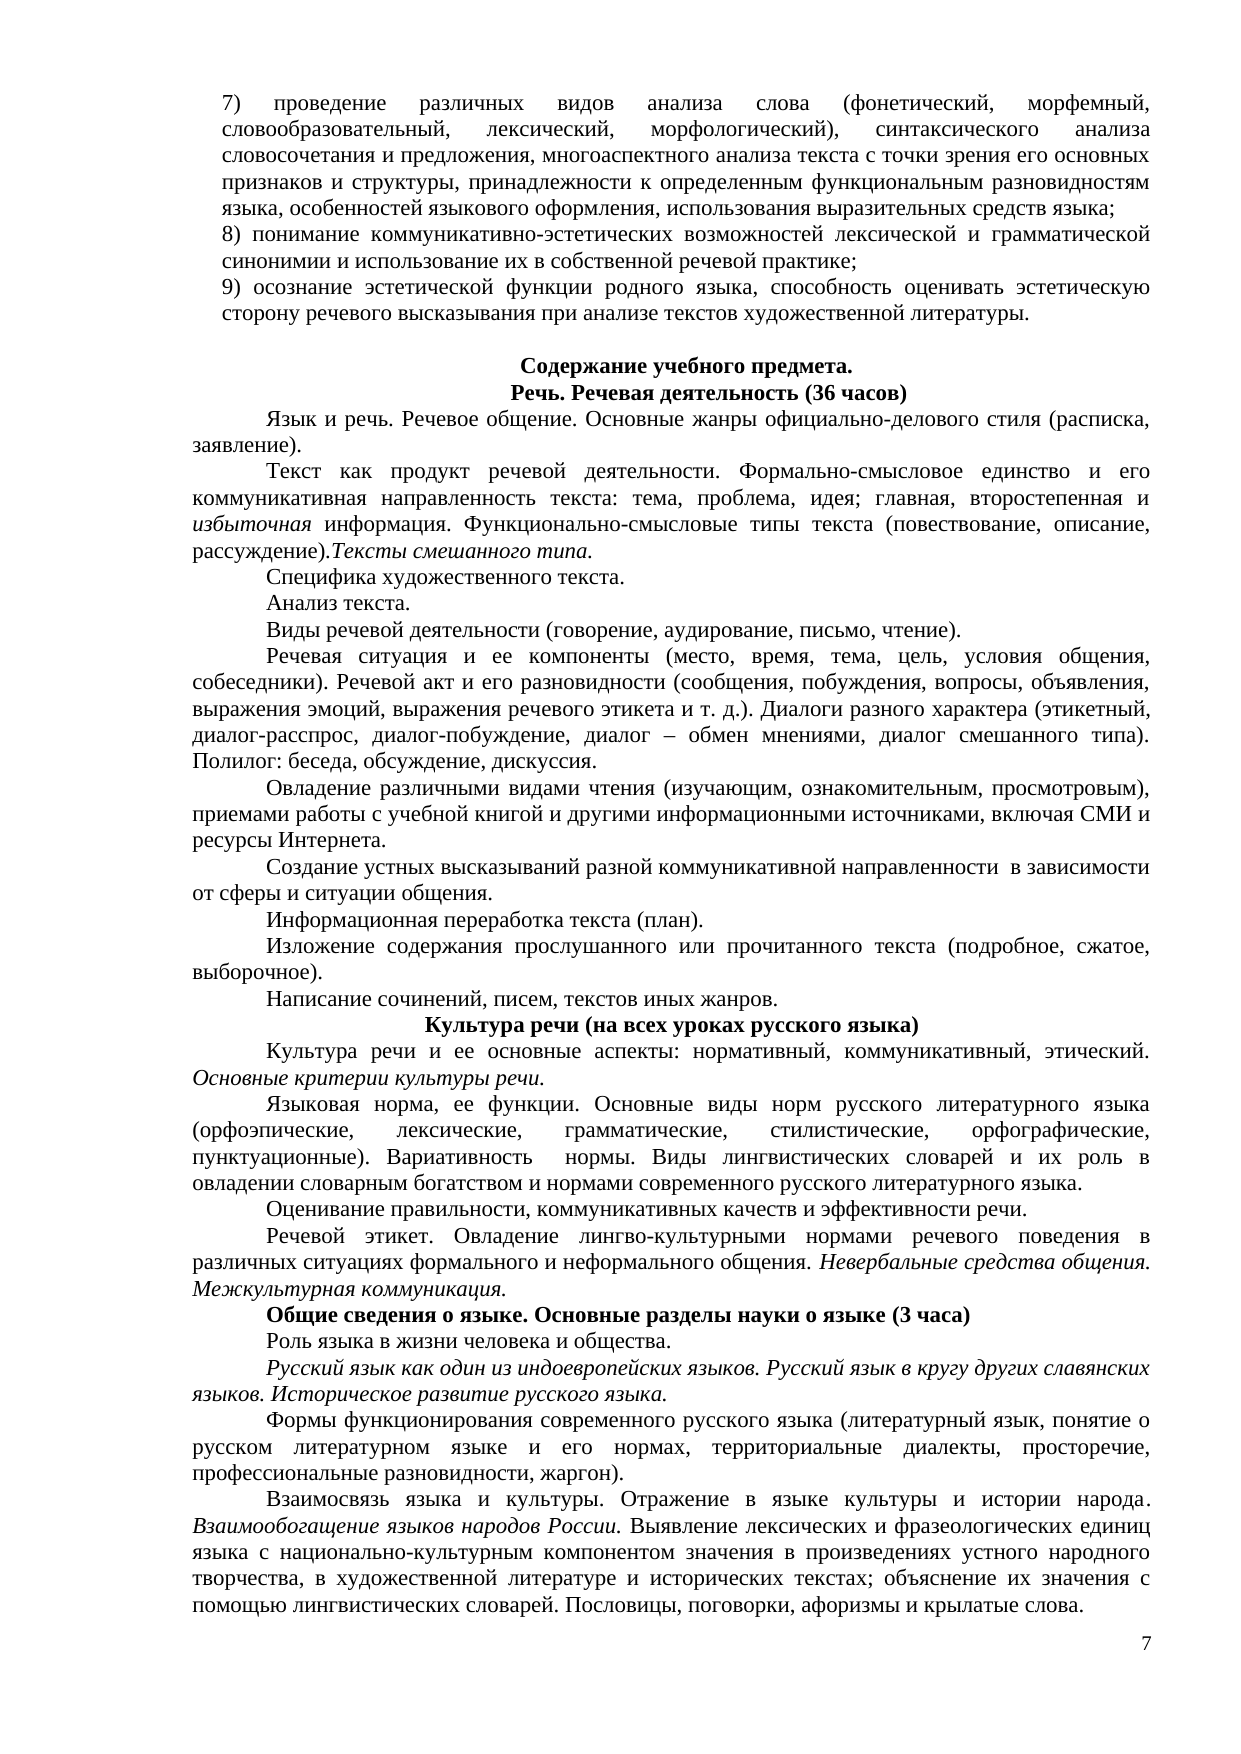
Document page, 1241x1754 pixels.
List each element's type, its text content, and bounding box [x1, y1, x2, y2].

text Оценивание правильности, коммуникативных качеств и эффективности речи. [192, 1196, 1152, 1222]
text Роль языка в жизни человека и общества. [192, 1327, 1152, 1354]
text Формы функционирования современного русского языка (литературный язык, понятие о русском литературном языке и его нормах, территориальные диалекты, просторечие, профессиональные разновидности, жаргон). [192, 1406, 1152, 1485]
text 9) осознание эстетической функции родного языка, способность оценивать эстетическую сторону речевого высказывания при анализе текстов художественной литературы. [222, 273, 1152, 326]
subtitle Общие сведения о языке. Основные разделы науки о языке (3 часа) [192, 1301, 1152, 1327]
text Содержание учебного предмета. [222, 352, 1152, 378]
text 7) проведение различных видов анализа слова (фонетический, морфемный, словообразовательный, лексический, морфологический), синтаксического анализа словосочетания и предложения, многоаспектного анализа текста с точки зрения его основных признаков и структуры, принадлежности к определенным функциональным разновидностям языка, особенностей языкового оформления, использования выразительных средств языка; [222, 89, 1152, 220]
text Взаимосвязь языка и культуры. Отражение в языке культуры и истории народа. Взаимообогащение языков народов России. Выявление лексических и фразеологических единиц языка с национально-культурным компонентом значения в произведениях устного народного творчества, в художественной литературе и исторических текстах; объяснение их значения с помощью лингвистических словарей. Пословицы, поговорки, афоризмы и крылатые слова. [192, 1485, 1152, 1617]
text Анализ текста. [192, 589, 1152, 616]
text Виды речевой деятельности (говорение, аудирование, письмо, чтение). [192, 616, 1152, 642]
text Овладение различными видами чтения (изучающим, ознакомительным, просмотровым), приемами работы с учебной книгой и другими информационными источниками, включая СМИ и ресурсы Интернета. [192, 774, 1152, 853]
text Информационная переработка текста (план). [192, 906, 1152, 932]
text Текст как продукт речевой деятельности. Формально-смысловое единство и его коммуникативная направленность текста: тема, проблема, идея; главная, второстепенная и избыточная информация. Функционально-смысловые типы текста (повествование, описание, рассуждение).Тексты смешанного типа. [192, 458, 1152, 563]
text Культура речи и ее основные аспекты: нормативный, коммуникативный, этический. Основные критерии культуры речи. [192, 1037, 1152, 1090]
text Язык и речь. Речевое общение. Основные жанры официально-делового стиля (расписка, заявление). [192, 405, 1152, 458]
text Русский язык как один из индоевропейских языков. Русский язык в кругу других славянских языков. Историческое развитие русского языка. [192, 1354, 1152, 1406]
text 8) понимание коммуникативно-эстетических возможностей лексической и грамматической синонимии и использование их в собственной речевой практике; [222, 220, 1152, 273]
text Речевой этикет. Овладение лингво-культурными нормами речевого поведения в различных ситуациях формального и неформального общения. Невербальные средства общения. Межкультурная коммуникация. [192, 1222, 1152, 1301]
text Написание сочинений, писем, текстов иных жанров. [192, 985, 1152, 1011]
subtitle Речь. Речевая деятельность (36 часов) [192, 378, 1152, 405]
text Специфика художественного текста. [192, 563, 1152, 589]
subtitle Культура речи (на всех уроках русского языка) [192, 1011, 1152, 1037]
text Создание устных высказываний разной коммуникативной направленности в зависимости от сферы и ситуации общения. [192, 853, 1152, 906]
text Речевая ситуация и ее компоненты (место, время, тема, цель, условия общения, собеседники). Речевой акт и его разновидности (сообщения, побуждения, вопросы, объявления, выражения эмоций, выражения речевого этикета и т. д.). Диалоги разного характера (этикетный, диалог-расспрос, диалог-побуждение, диалог – обмен мнениями, диалог смешанного типа). Полилог: беседа, обсуждение, дискуссия. [192, 642, 1152, 774]
text Изложение содержания прослушанного или прочитанного текста (подробное, сжатое, выборочное). [192, 932, 1152, 985]
text Языковая норма, ее функции. Основные виды норм русского литературного языка (орфоэпические, лексические, грамматические, стилистические, орфографические, пунктуационные). Вариативность нормы. Виды лингвистических словарей и их роль в овладении словарным богатством и нормами современного русского литературного языка. [192, 1090, 1152, 1196]
